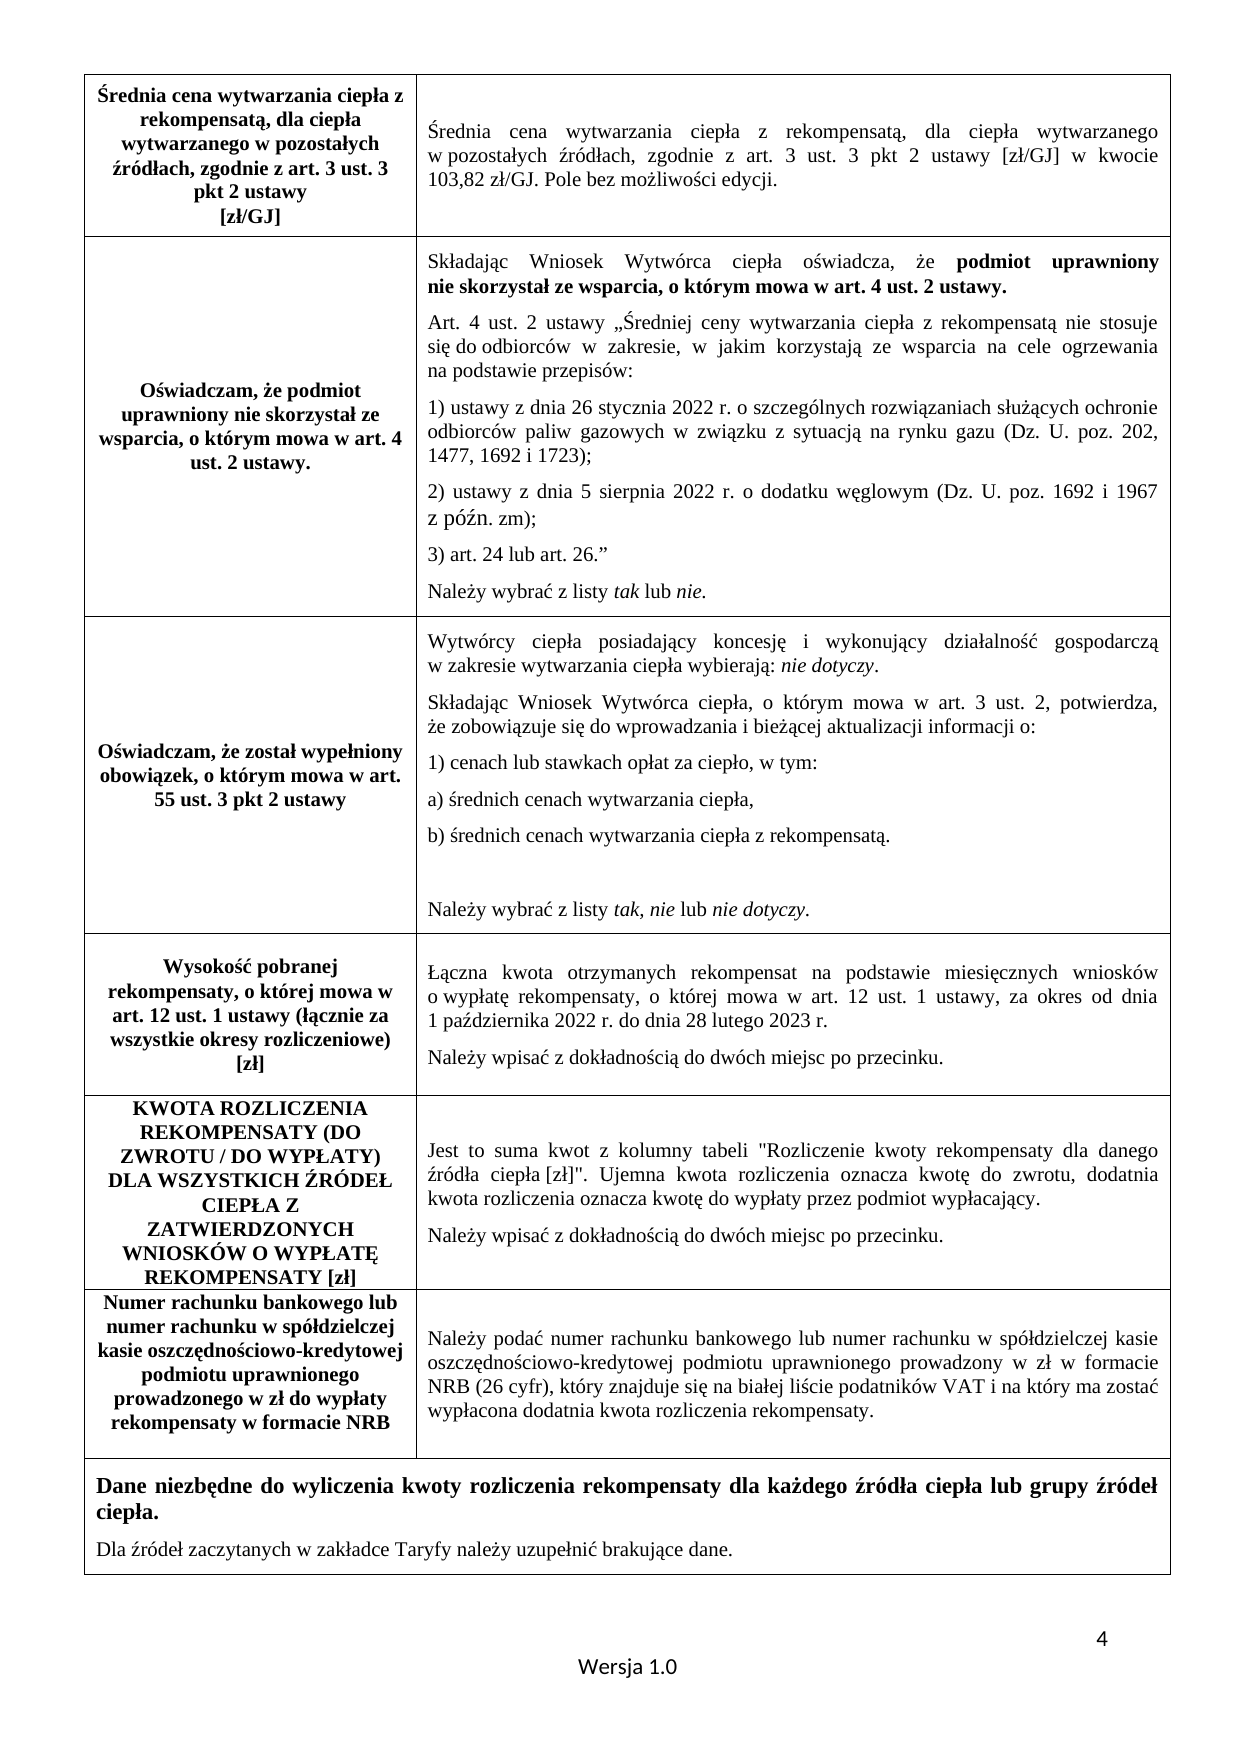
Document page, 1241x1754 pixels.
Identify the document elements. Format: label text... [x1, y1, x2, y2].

table_cell Jest to suma kwot z kolumny tabeli "Rozliczenie kwoty rekompensaty dla danego źródła ciepła [zł]". Ujemna kwota rozliczenia oznacza kwotę do zwrotu, dodatnia kwota rozliczenia oznacza kwotę do wypłaty przez podmiot wypłacający. Należy wpisać z dokładnością do dwóch miejsc po przecinku. [417, 1096, 1170, 1289]
table_cell Składając Wniosek Wytwórca ciepła oświadcza, że podmiot uprawniony nie skorzystał ze wsparcia, o którym mowa w art. 4 ust. 2 ustawy. Art. 4 ust. 2 ustawy „Średniej ceny wytwarzania ciepła z rekompensatą nie stosuje się do odbiorców w zakresie, w jakim korzystają ze wsparcia na cele ogrzewania na podstawie przepisów: 1) ustawy z dnia 26 stycznia 2022 r. o szczególnych rozwiązaniach służących ochronie odbiorców paliw gazowych w związku z sytuacją na rynku gazu (Dz. U. poz. 202, 1477, 1692 i 1723); 2) ustawy z dnia 5 sierpnia 2022 r. o dodatku węglowym (Dz. U. poz. 1692 i 1967 z późn. zm); 3) art. 24 lub art. 26.” Należy wybrać z listy tak lub nie. [417, 237, 1170, 616]
table_cell Średnia cena wytwarzania ciepła z rekompensatą, dla ciepła wytwarzanego w pozostałych źródłach, zgodnie z art. 3 ust. 3 pkt 2 ustawy [zł/GJ] w kwocie 103,82 zł/GJ. Pole bez możliwości edycji. [417, 75, 1170, 236]
table_cell Średnia cena wytwarzania ciepła z rekompensatą, dla ciepła wytwarzanego w pozostałych źródłach, zgodnie z art. 3 ust. 3 pkt 2 ustawy [zł/GJ] [85, 75, 416, 236]
table_cell Należy podać numer rachunku bankowego lub numer rachunku w spółdzielczej kasie oszczędnościowo-kredytowej podmiotu uprawnionego prowadzony w zł w formacie NRB (26 cyfr), który znajduje się na białej liście podatników VAT i na który ma zostać wypłacona dodatnia kwota rozliczenia rekompensaty. [417, 1290, 1170, 1458]
table_cell KWOTA ROZLICZENIA REKOMPENSATY (DO ZWROTU / DO WYPŁATY) DLA WSZYSTKICH ŹRÓDEŁ CIEPŁA Z ZATWIERDZONYCH WNIOSKÓW O WYPŁATĘ REKOMPENSATY [zł] [85, 1096, 416, 1289]
table_cell Oświadczam, że podmiot uprawniony nie skorzystał ze wsparcia, o którym mowa w art. 4 ust. 2 ustawy. [85, 237, 416, 616]
table_cell Numer rachunku bankowego lub numer rachunku w spółdzielczej kasie oszczędnościowo-kredytowej podmiotu uprawnionego prowadzonego w zł do wypłaty rekompensaty w formacie NRB [85, 1290, 416, 1458]
table_cell Oświadczam, że został wypełniony obowiązek, o którym mowa w art. 55 ust. 3 pkt 2 ustawy [85, 617, 416, 933]
table_cell Wytwórcy ciepła posiadający koncesję i wykonujący działalność gospodarczą w zakresie wytwarzania ciepła wybierają: nie dotyczy. Składając Wniosek Wytwórca ciepła, o którym mowa w art. 3 ust. 2, potwierdza, że zobowiązuje się do wprowadzania i bieżącej aktualizacji informacji o: 1) cenach lub stawkach opłat za ciepło, w tym: a) średnich cenach wytwarzania ciepła, b) średnich cenach wytwarzania ciepła z rekompensatą. Należy wybrać z listy tak, nie lub nie dotyczy. [417, 617, 1170, 933]
table_cell Wysokość pobranej rekompensaty, o której mowa w art. 12 ust. 1 ustawy (łącznie za wszystkie okresy rozliczeniowe) [zł] [85, 934, 416, 1095]
table_cell Łączna kwota otrzymanych rekompensat na podstawie miesięcznych wniosków o wypłatę rekompensaty, o której mowa w art. 12 ust. 1 ustawy, za okres od dnia 1 października 2022 r. do dnia 28 lutego 2023 r. Należy wpisać z dokładnością do dwóch miejsc po przecinku. [417, 934, 1170, 1095]
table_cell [85, 1459, 1170, 1573]
